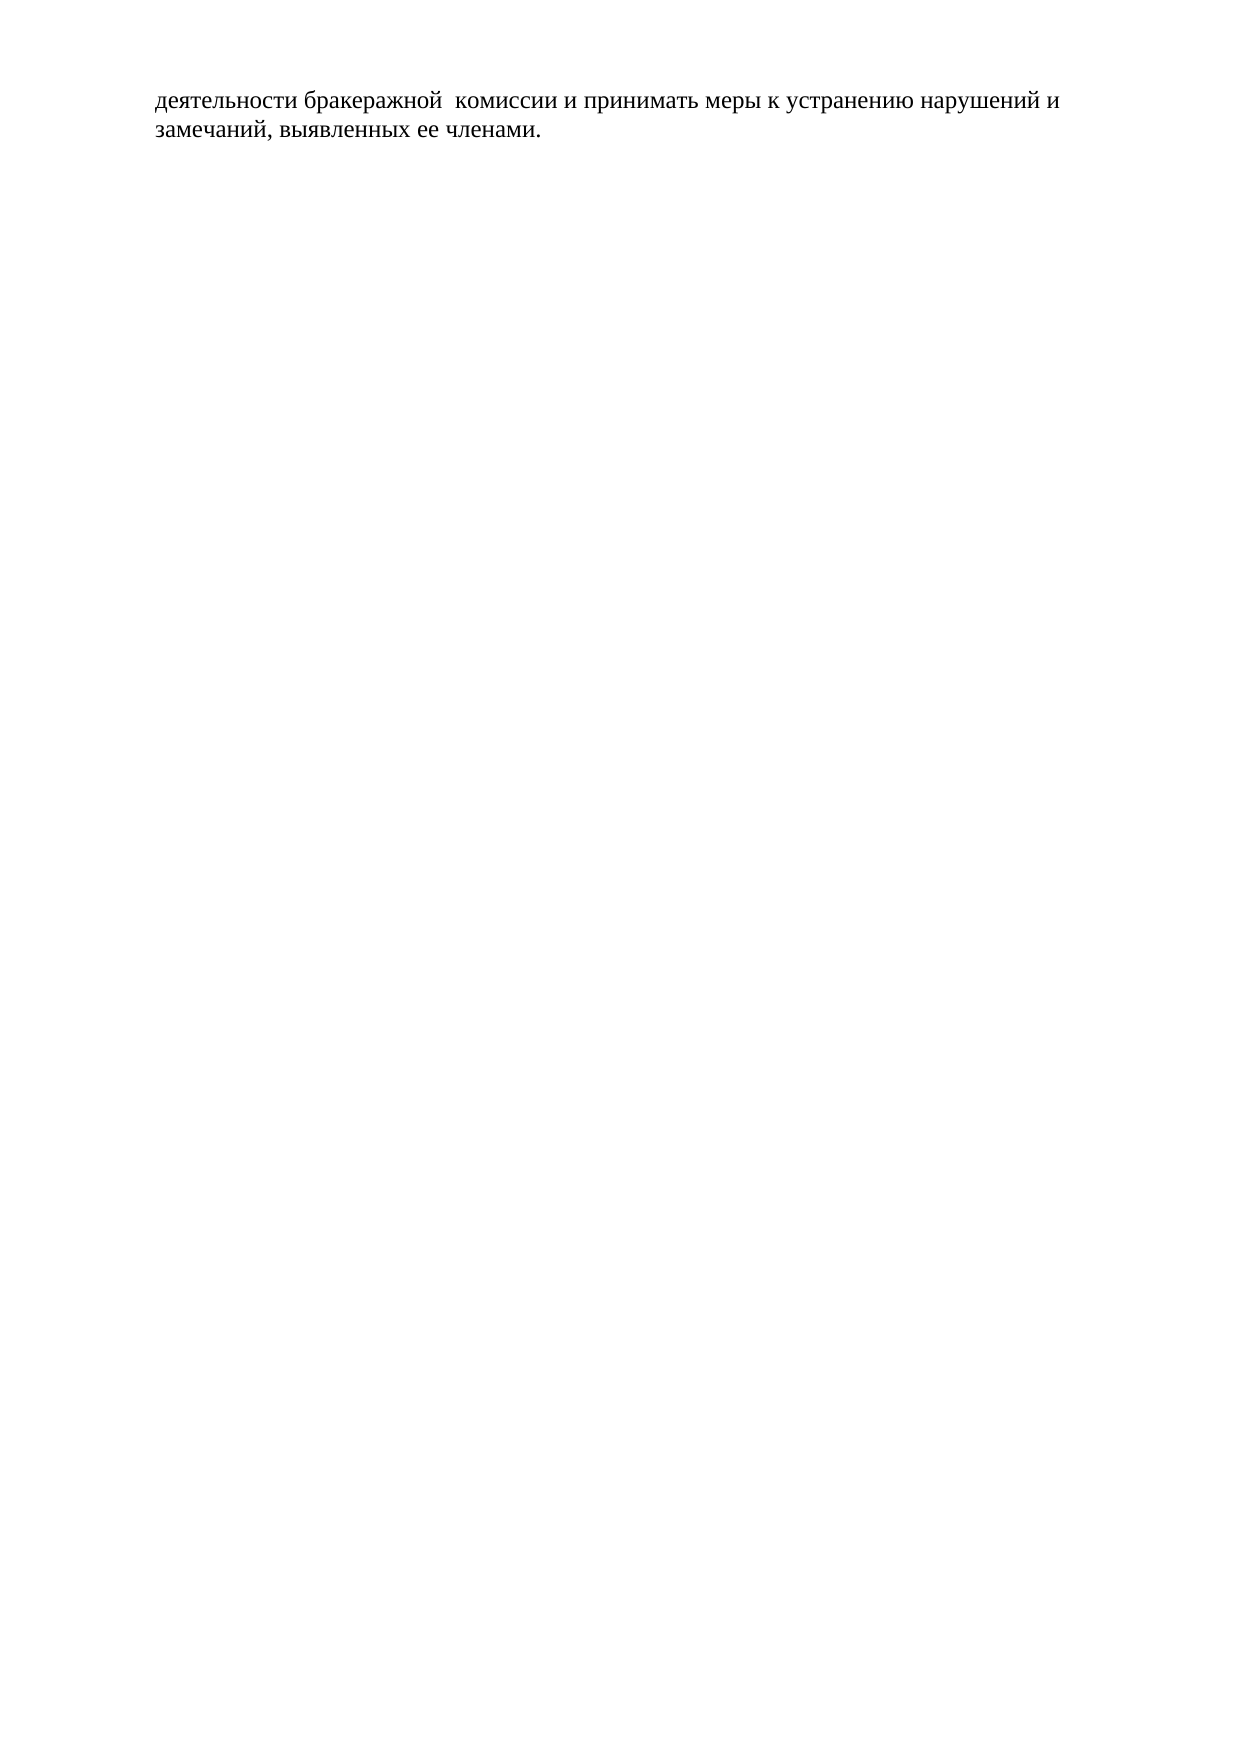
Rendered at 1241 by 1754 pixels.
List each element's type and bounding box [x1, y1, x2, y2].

text [155, 85, 1152, 143]
